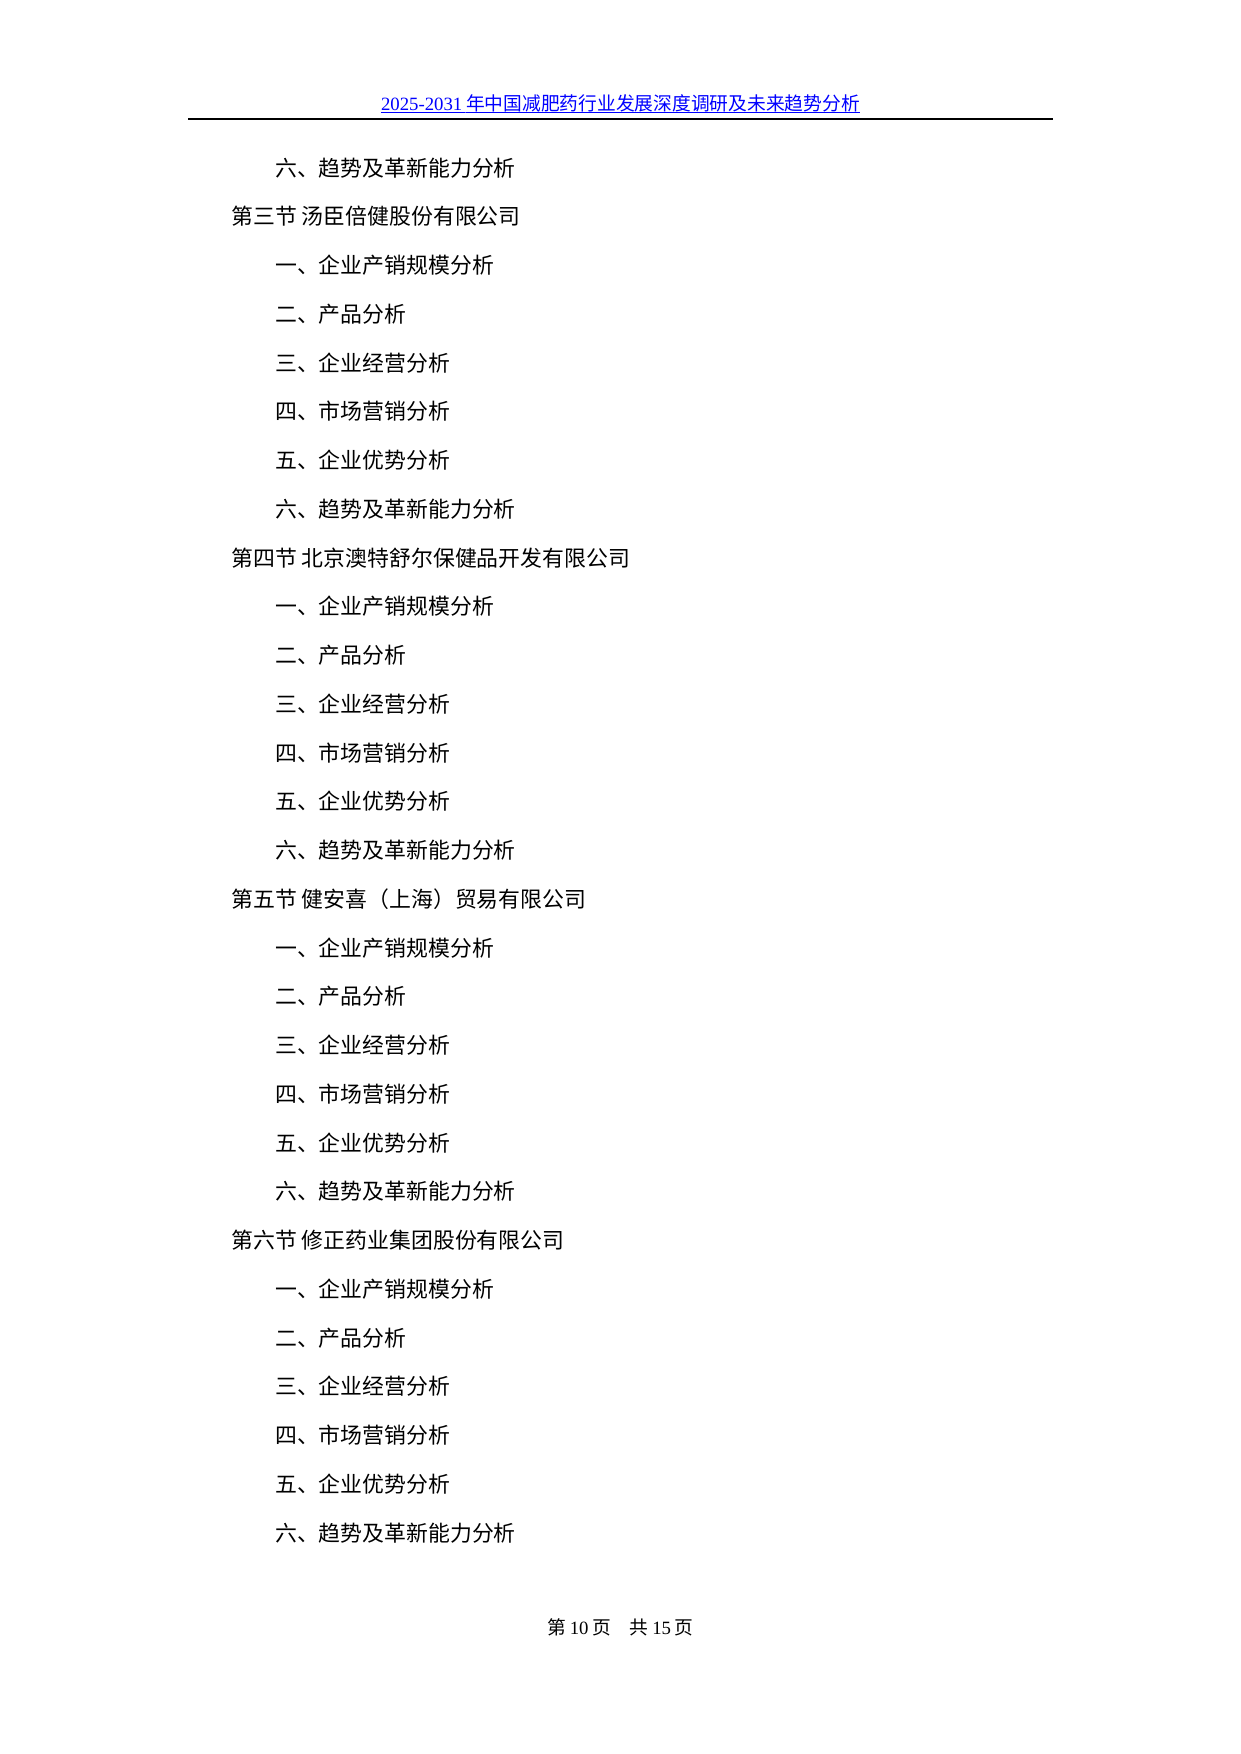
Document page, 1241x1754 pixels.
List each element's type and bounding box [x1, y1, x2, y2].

text [187, 150, 1053, 1548]
